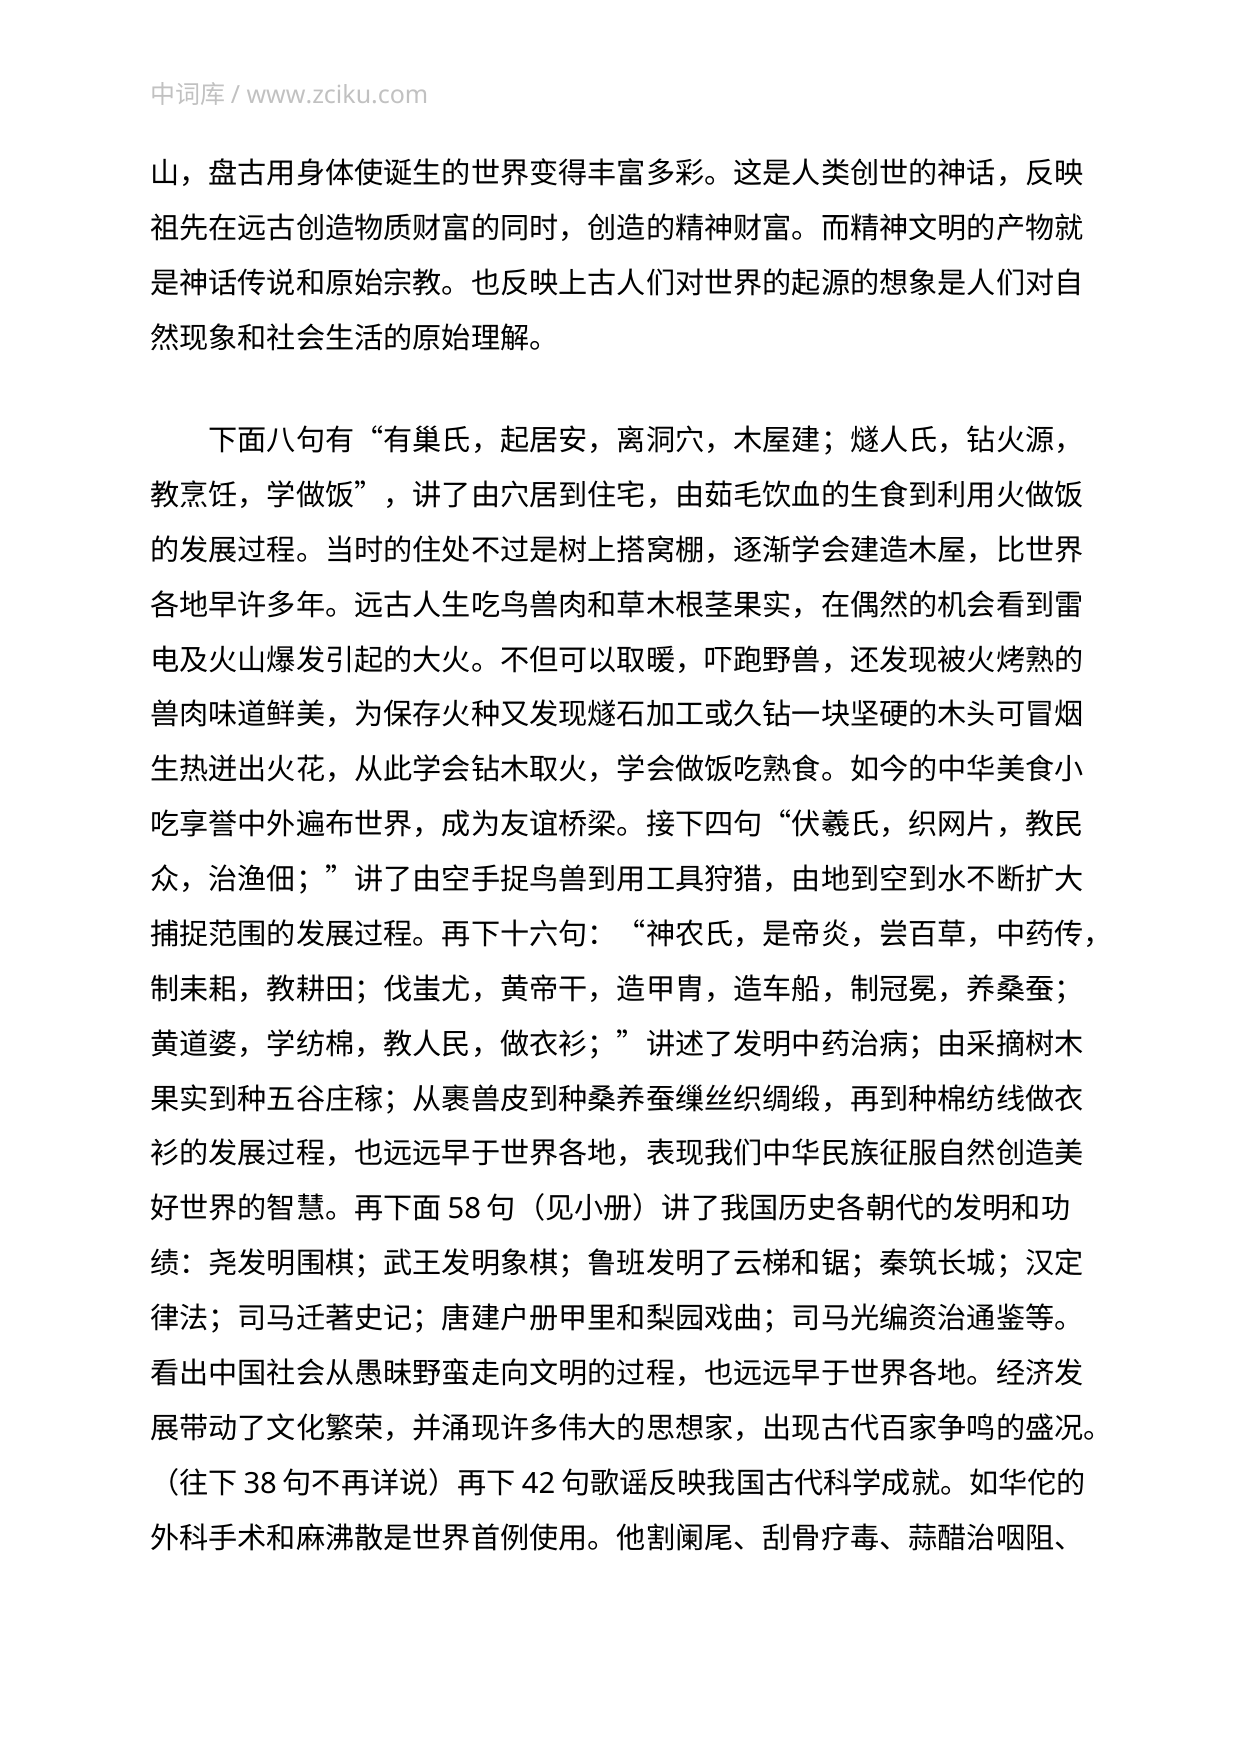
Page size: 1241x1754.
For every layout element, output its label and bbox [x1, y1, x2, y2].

text [150, 416, 1090, 1557]
text [150, 150, 1090, 357]
